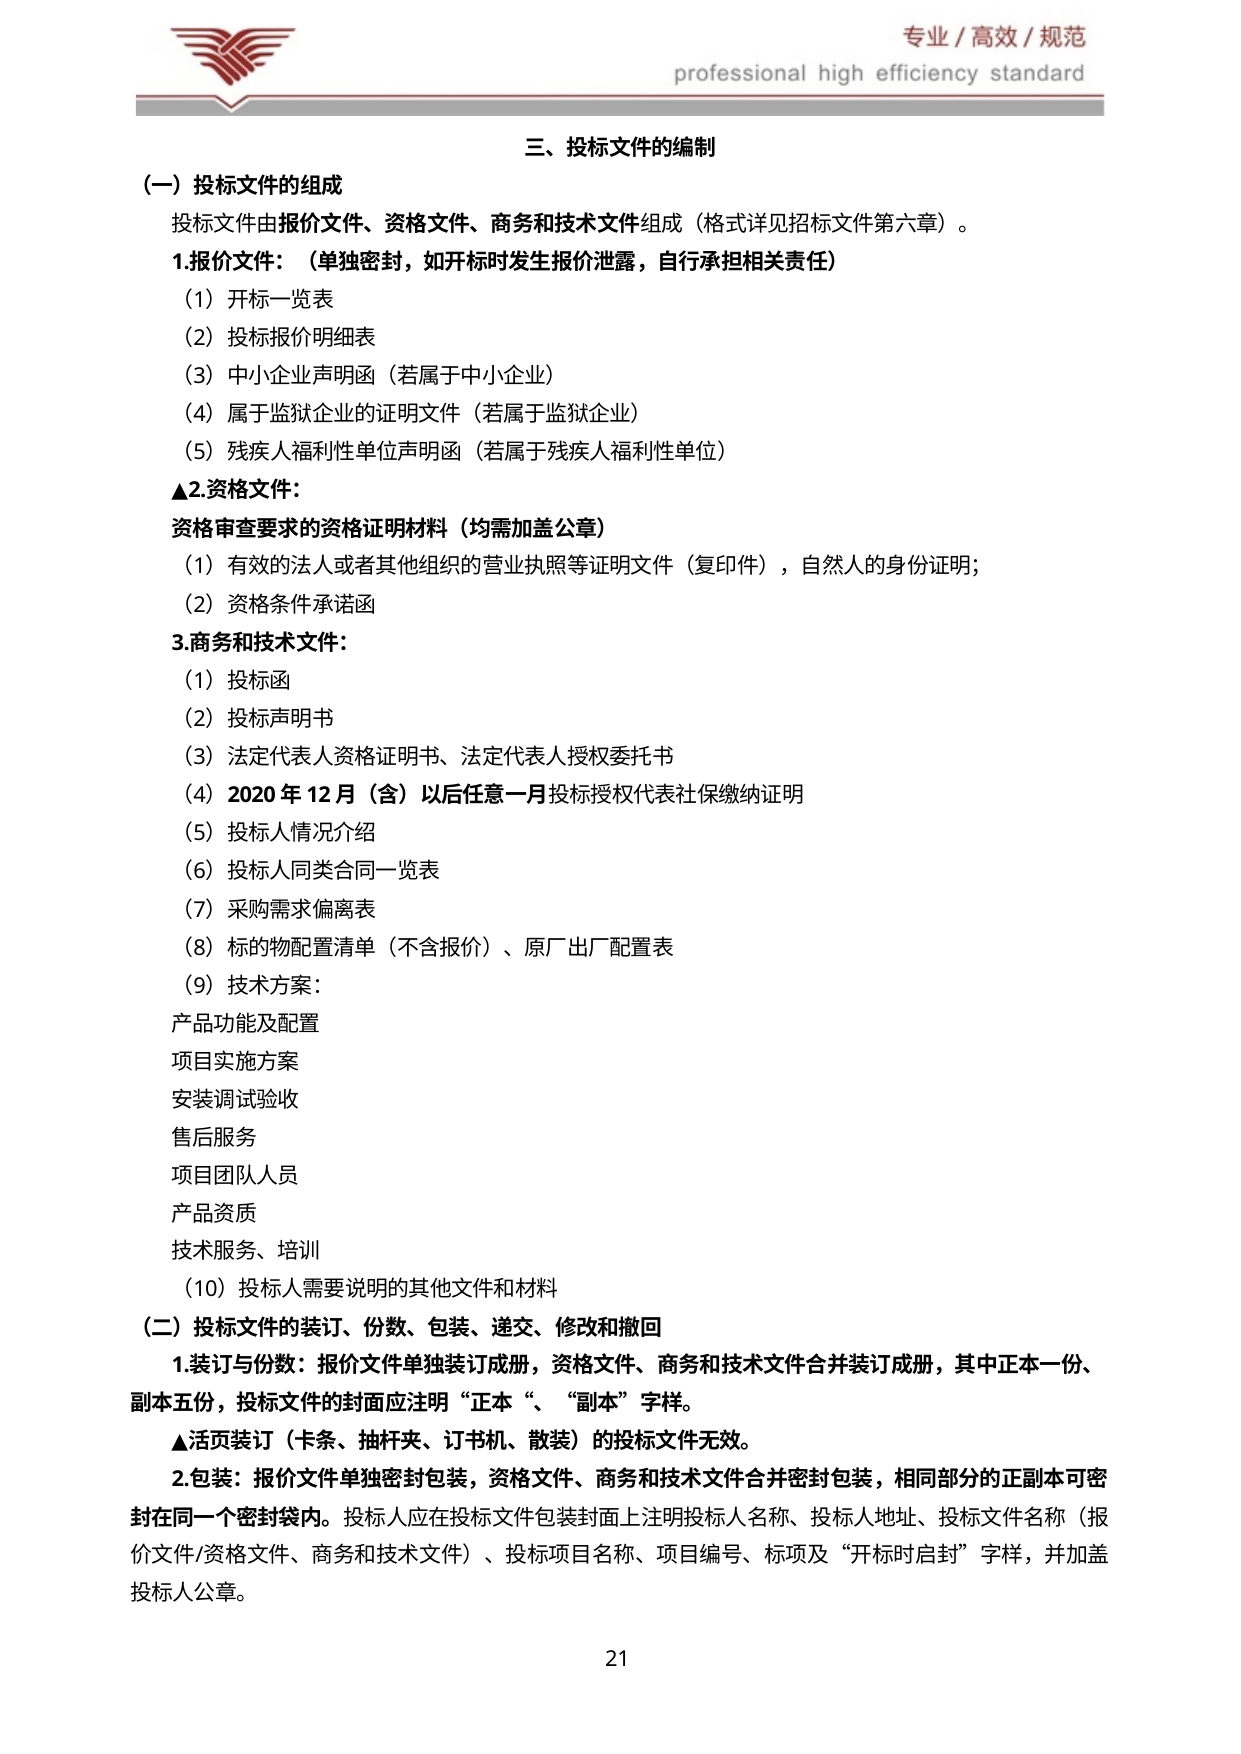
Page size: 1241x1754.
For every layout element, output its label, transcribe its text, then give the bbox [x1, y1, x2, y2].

text 项目团队人员 [130, 1158, 1110, 1189]
text 投标文件由报价文件、资格文件、商务和技术文件组成（格式详见招标文件第六章）。 [130, 206, 1110, 237]
text （6）投标人同类合同一览表 [130, 853, 1110, 885]
text （5）残疾人福利性单位声明函（若属于残疾人福利性单位） [130, 434, 1110, 466]
text （8）标的物配置清单（不含报价）、原厂出厂配置表 [130, 930, 1110, 961]
text （2）投标报价明细表 [130, 320, 1110, 352]
text 产品功能及配置 [130, 1006, 1110, 1038]
text 技术服务、培训 [130, 1233, 1110, 1265]
text 项目实施方案 [130, 1044, 1110, 1076]
text 产品资质 [130, 1196, 1110, 1227]
text ▲2.资格文件： [130, 472, 1110, 504]
text （10）投标人需要说明的其他文件和材料 [130, 1271, 1110, 1303]
text 安装调试验收 [130, 1082, 1110, 1113]
text 1.报价文件：（单独密封，如开标时发生报价泄露，自行承担相关责任） [130, 244, 1110, 275]
text （9）技术方案： [130, 968, 1110, 999]
text 售后服务 [130, 1120, 1110, 1151]
text （二）投标文件的装订、份数、包装、递交、修改和撤回 [130, 1309, 1110, 1341]
text （5）投标人情况介绍 [130, 815, 1110, 847]
text 1.装订与份数：报价文件单独装订成册，资格文件、商务和技术文件合并装订成册，其中正本一份、副本五份，投标文件的封面应注明“正本“、“副本”字样。 [130, 1347, 1110, 1417]
text （7）采购需求偏离表 [130, 892, 1110, 923]
text 资格审查要求的资格证明材料（均需加盖公章） [130, 511, 1110, 542]
text （3）法定代表人资格证明书、法定代表人授权委托书 [130, 739, 1110, 771]
text （1）投标函 [130, 663, 1110, 694]
picture [135, 3, 1105, 116]
text 2.包装：报价文件单独密封包装，资格文件、商务和技术文件合并密封包装，相同部分的正副本可密封在同一个密封袋内。投标人应在投标文件包装封面上注明投标人名称、投标人地址、投标文件名称（报价文件/资格文件、商务和技术文件）、投标项目名称、项目编号、标项及“开标时启封”字样，并加盖投标人公章。 [130, 1461, 1110, 1607]
text （2）投标声明书 [130, 701, 1110, 733]
text （3）中小企业声明函（若属于中小企业） [130, 358, 1110, 390]
text （4）属于监狱企业的证明文件（若属于监狱企业） [130, 396, 1110, 428]
text （1）有效的法人或者其他组织的营业执照等证明文件（复印件），自然人的身份证明； [130, 548, 1110, 580]
text （一）投标文件的组成 [130, 168, 1110, 199]
text （4）2020年12月（含）以后任意一月投标授权代表社保缴纳证明 [130, 777, 1110, 809]
text 三、投标文件的编制 [130, 130, 1110, 162]
text （2）资格条件承诺函 [130, 587, 1110, 618]
text 3.商务和技术文件： [130, 625, 1110, 656]
text （1）开标一览表 [130, 282, 1110, 313]
text ▲活页装订（卡条、抽杆夹、订书机、散装）的投标文件无效。 [130, 1423, 1110, 1455]
